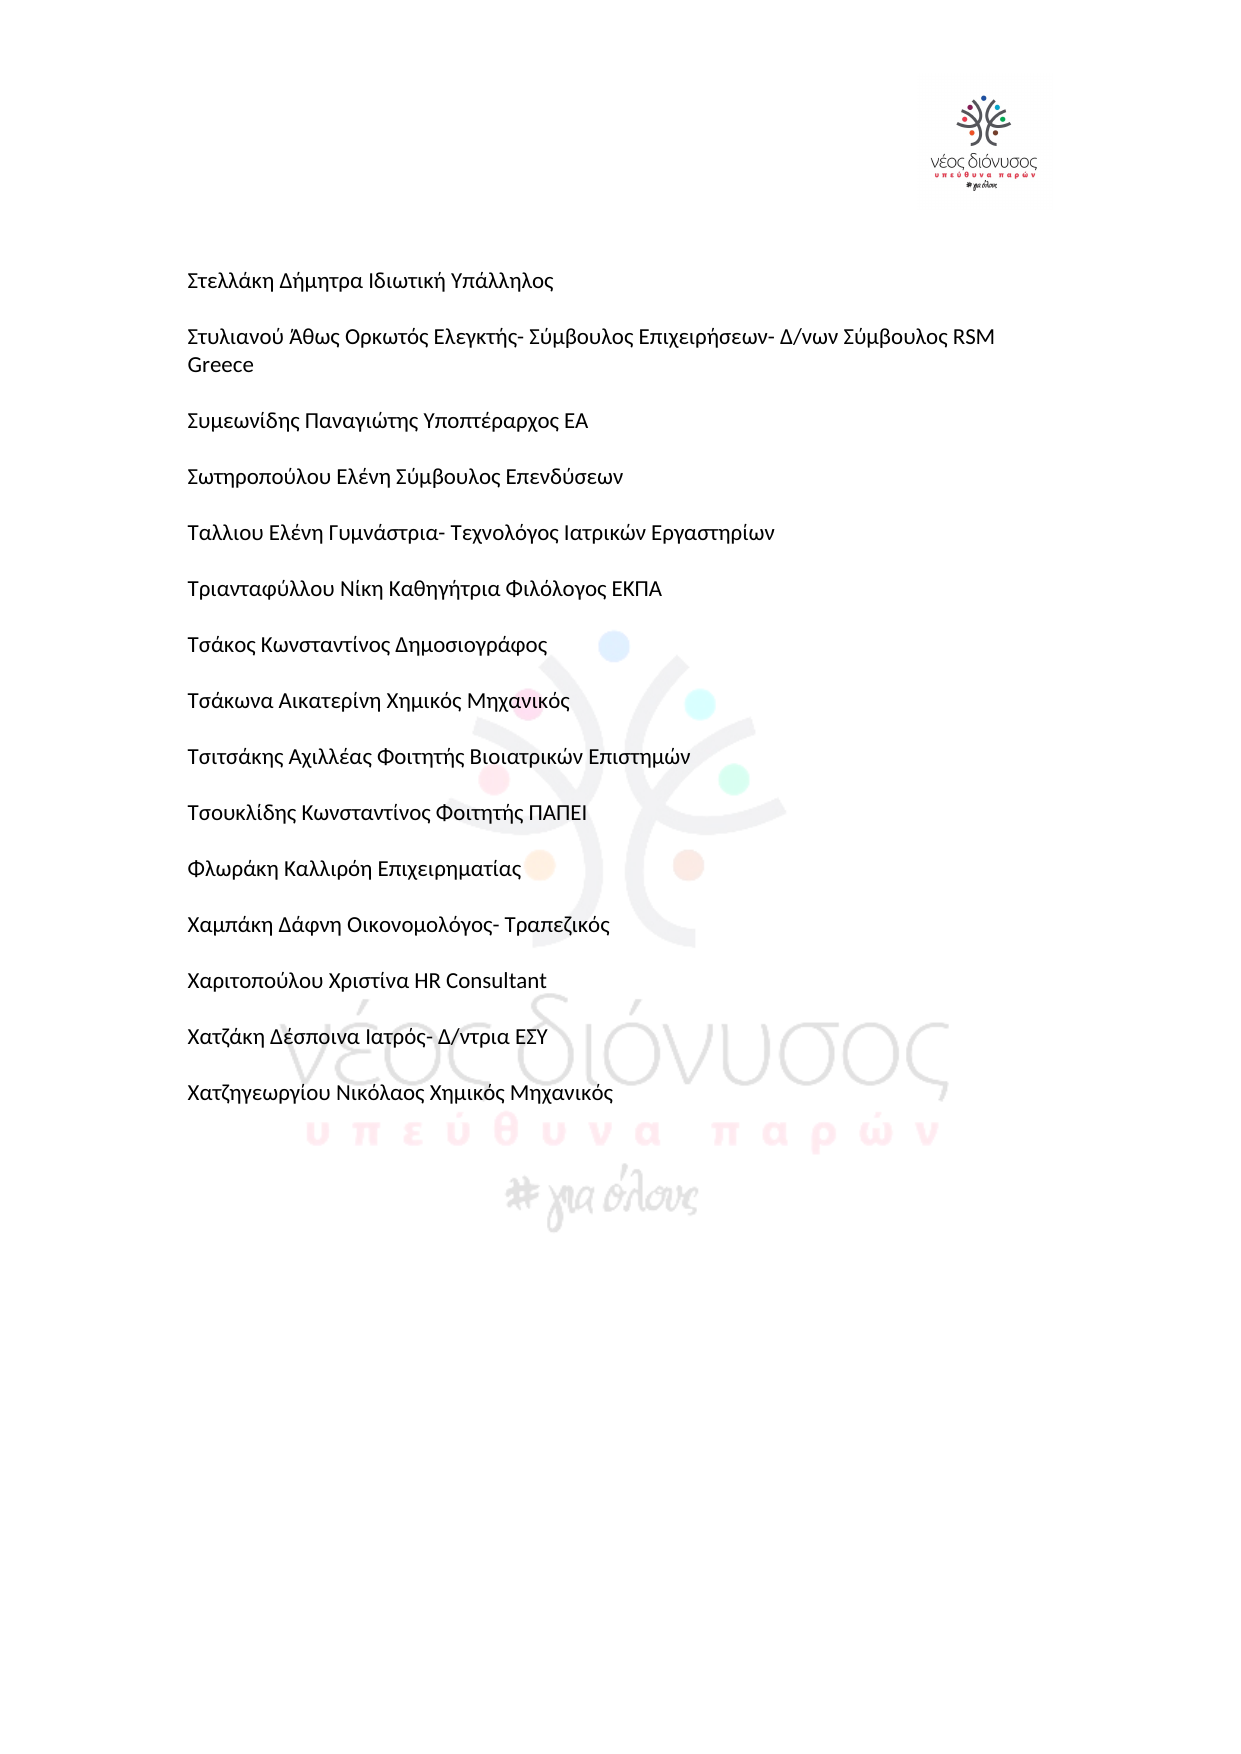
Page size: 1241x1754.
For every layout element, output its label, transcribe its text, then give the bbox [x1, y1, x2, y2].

text Σωτηροπούλου Ελένη Σύμβουλος Επενδύσεων [187, 462, 1053, 490]
picture [916, 73, 1053, 210]
text Φλωράκη Καλλιρόη Επιχειρηματίας [187, 854, 1053, 882]
text Τριανταφύλλου Νίκη Καθηγήτρια Φιλόλογος ΕΚΠΑ [187, 574, 1053, 602]
text Στελλάκη Δήμητρα Ιδιωτική Υπάλληλος [187, 266, 1053, 294]
text Χαμπάκη Δάφνη Οικονομολόγος- Τραπεζικός [187, 910, 1053, 938]
text Τσιτσάκης Αχιλλέας Φοιτητής Βιοιατρικών Επιστημών [187, 742, 1053, 770]
text Τσουκλίδης Κωνσταντίνος Φοιτητής ΠΑΠΕΙ [187, 798, 1053, 826]
text Συμεωνίδης Παναγιώτης Υποπτέραρχος ΕΑ [187, 406, 1053, 434]
text Χατζηγεωργίου Νικόλαος Χημικός Μηχανικός [187, 1078, 1053, 1106]
text Ταλλιου Ελένη Γυμνάστρια- Τεχνολόγος Ιατρικών Εργαστηρίων [187, 518, 1053, 546]
text Τσάκος Κωνσταντίνος Δημοσιογράφος [187, 630, 1053, 658]
text Τσάκωνα Αικατερίνη Χημικός Μηχανικός [187, 686, 1053, 714]
text Χαριτοπούλου Χριστίνα HR Consultant [187, 966, 1053, 994]
text Χατζάκη Δέσποινα Ιατρός- Δ/ντρια ΕΣΥ [187, 1022, 1053, 1050]
text Στυλιανού Άθως Ορκωτός Ελεγκτής- Σύμβουλος Επιχειρήσεων- Δ/νων Σύμβουλος RSM Greece [187, 322, 1053, 378]
